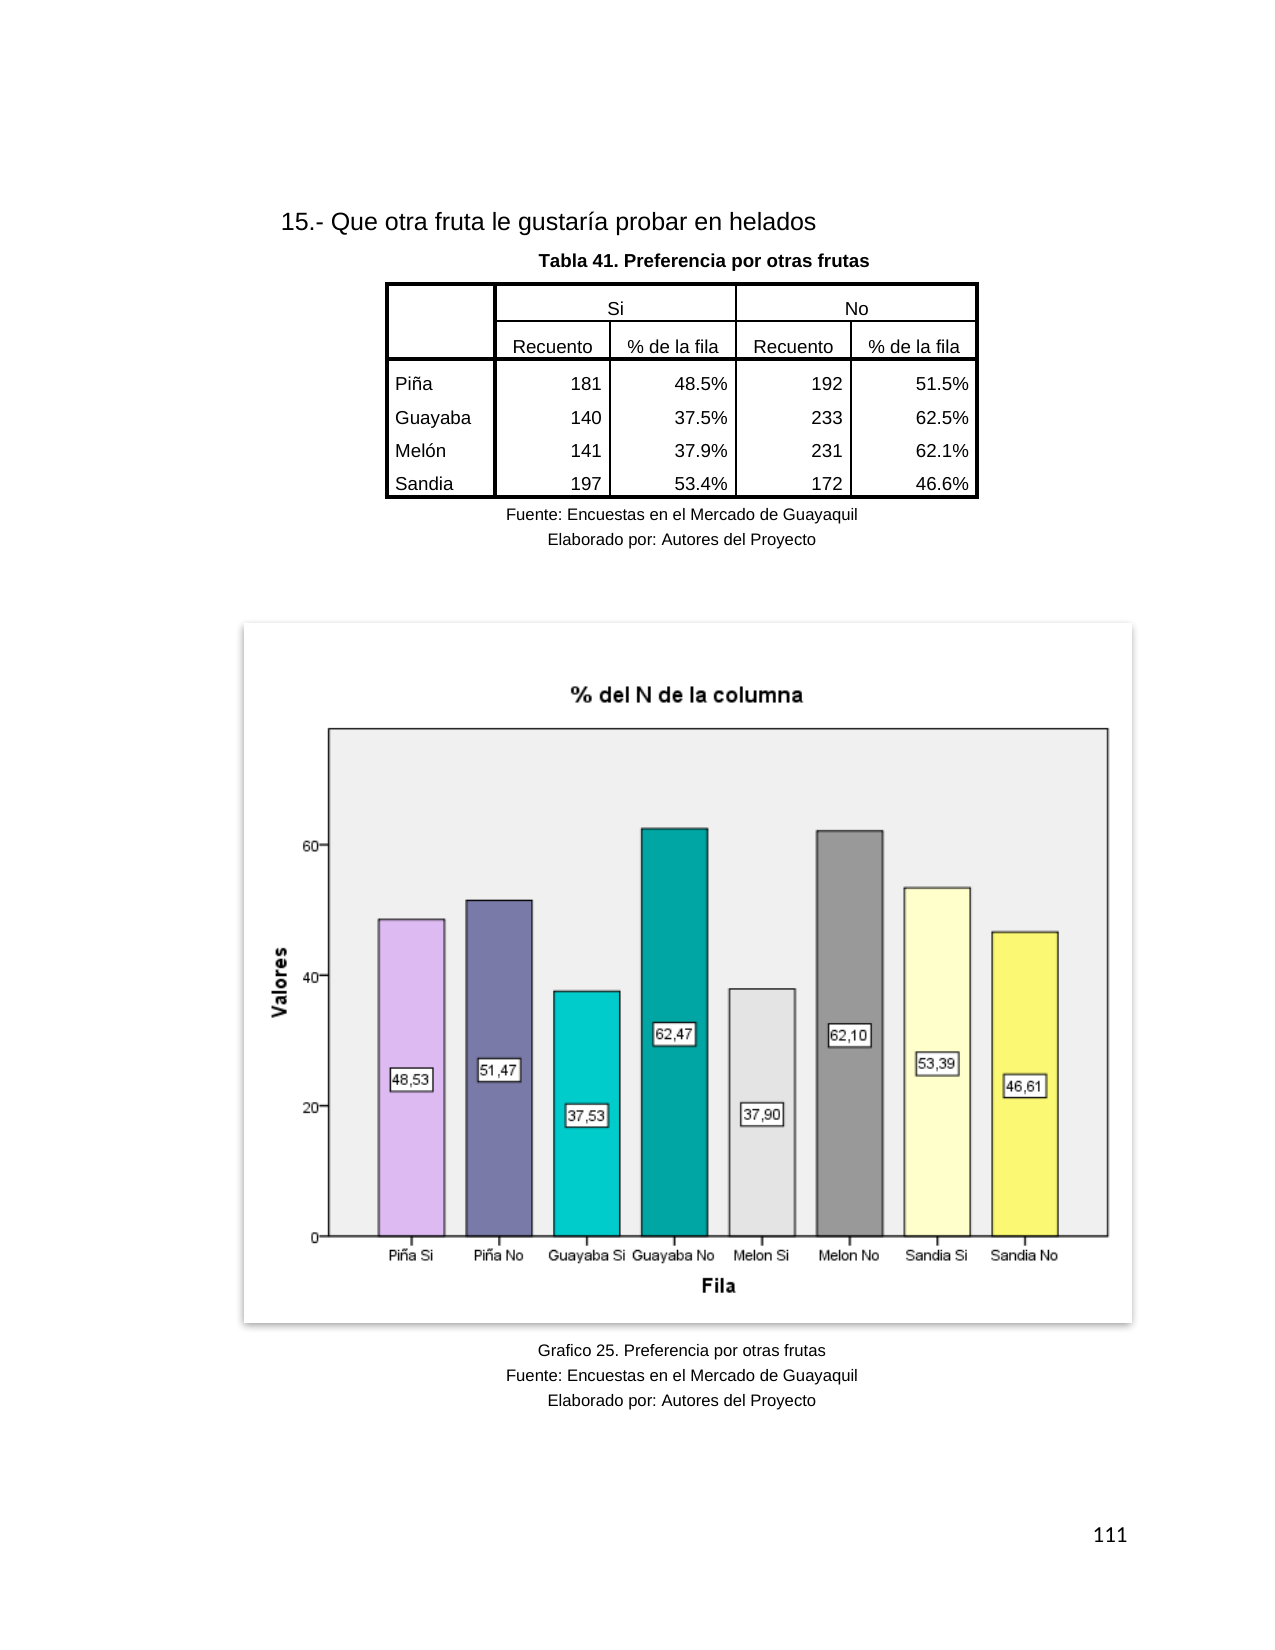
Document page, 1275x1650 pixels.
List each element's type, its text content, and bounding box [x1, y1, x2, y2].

text Elaborado por: Autores del Proyecto [236, 1385, 1127, 1410]
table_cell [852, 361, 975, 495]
text Grafico 25. Preferencia por otras frutas [236, 1335, 1127, 1360]
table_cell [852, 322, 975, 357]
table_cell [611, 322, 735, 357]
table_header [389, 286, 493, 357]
text Fuente: Encuestas en el Mercado de Guayaquil [236, 1360, 1127, 1385]
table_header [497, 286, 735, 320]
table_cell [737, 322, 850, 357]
text Elaborado por: Autores del Proyecto [236, 524, 1127, 549]
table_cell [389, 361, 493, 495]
text Tabla 41. Preferencia por otras frutas [281, 250, 1127, 271]
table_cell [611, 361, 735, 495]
text Fuente: Encuestas en el Mercado de Guayaquil [236, 499, 1127, 524]
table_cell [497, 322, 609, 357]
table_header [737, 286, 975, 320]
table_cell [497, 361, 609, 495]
picture [258, 638, 1117, 1308]
text 15.- Que otra fruta le gustaría probar en helados [281, 207, 1127, 236]
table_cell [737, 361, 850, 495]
